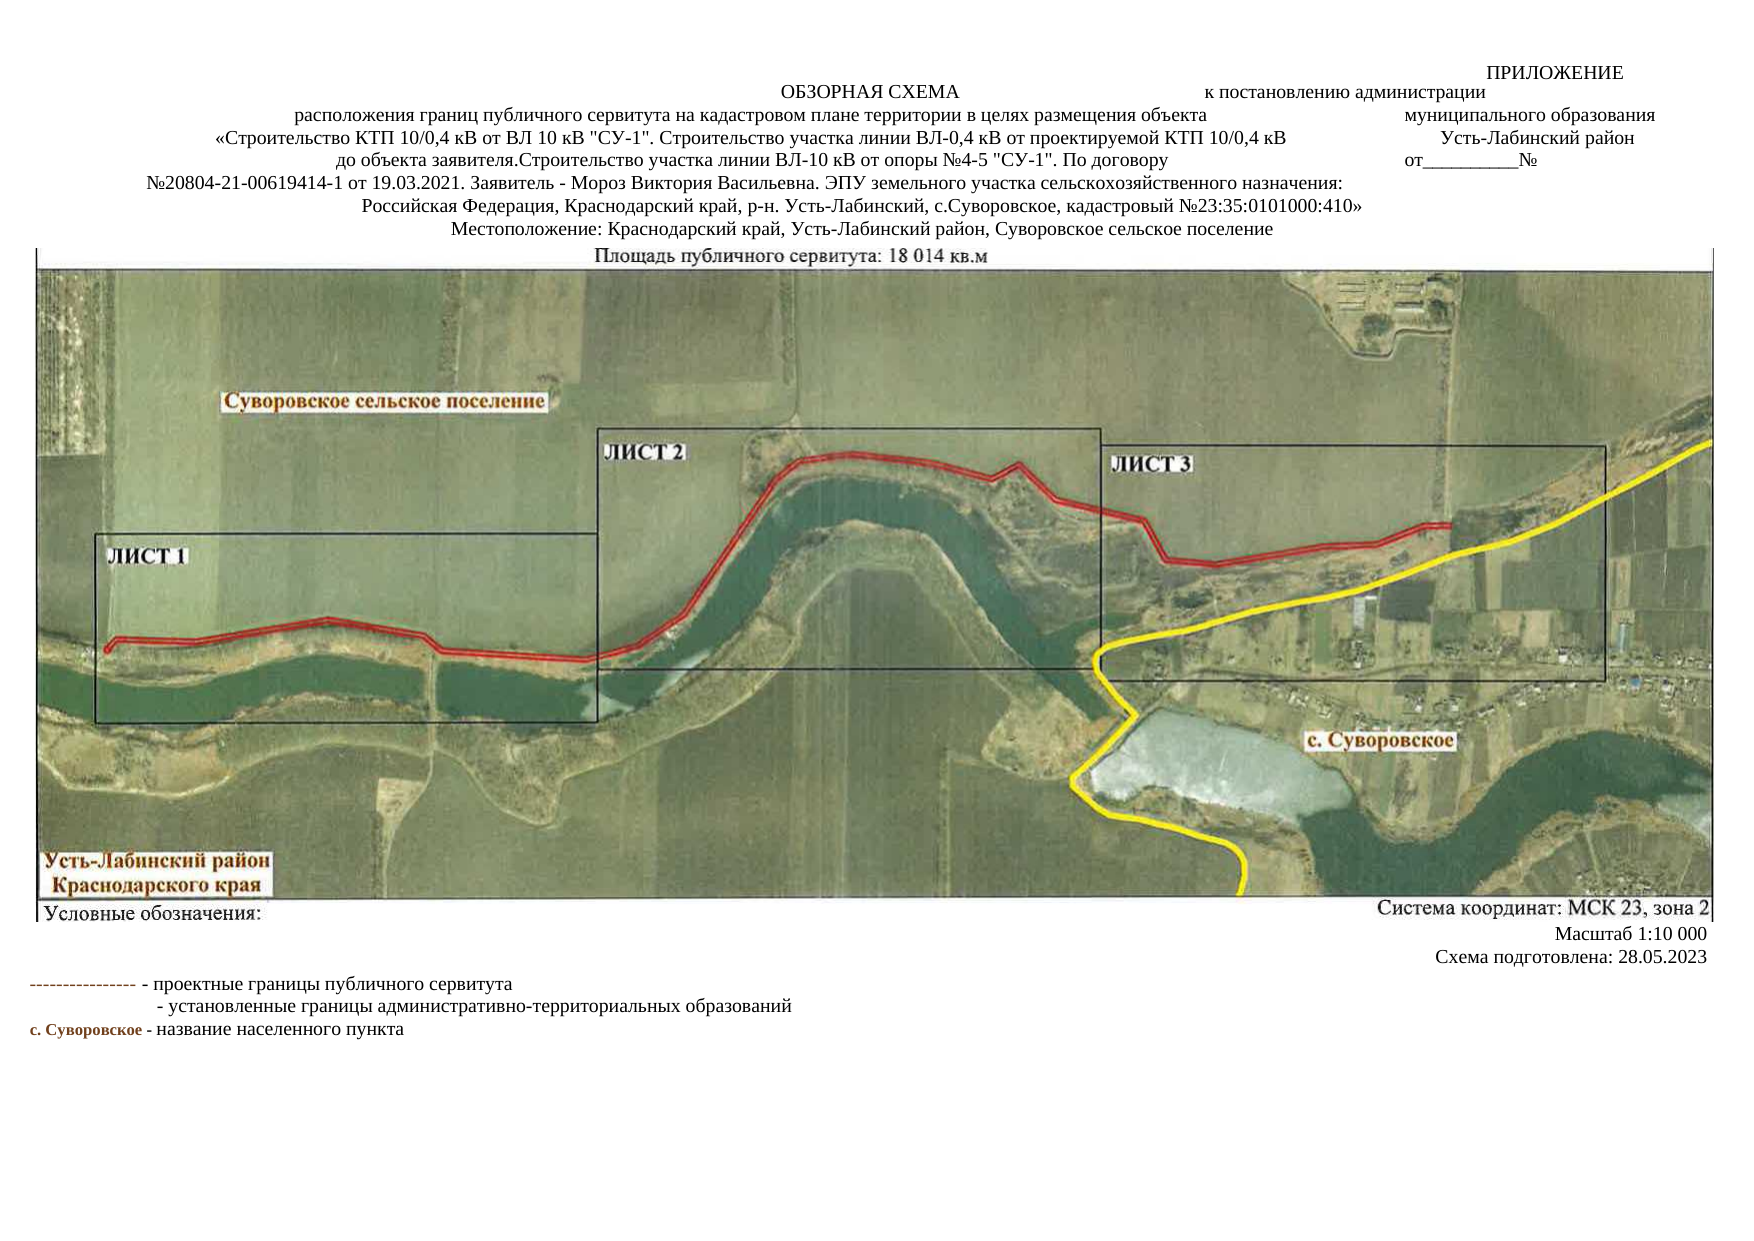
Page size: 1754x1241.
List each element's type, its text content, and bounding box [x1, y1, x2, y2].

text - установленные границы административно-территориальных образований [157, 994, 1695, 1017]
text №20804-21-00619414-1 от 19.03.2021. Заявитель - Мороз Виктория Васильевна. ЭПУ земельного участка сельскохозяйственного назначения: [146, 171, 1695, 194]
text с. Суворовское - название населенного пункта [29, 1017, 1695, 1040]
picture [35, 248, 1714, 922]
text Российская Федерация, Краснодарский край, р-н. Усть-Лабинский, с.Суворовское, кадастровый №23:35:0101000:410» Местоположение: Краснодарский край, Усть-Лабинский район, Суворовское сельское поселение [29, 194, 1695, 240]
text до объекта заявителя.Строительство участка линии ВЛ-10 кВ от опоры №4-5 "СУ-1". По договору от № [336, 148, 1695, 171]
text расположения границ публичного сервитута на кадастровом плане территории в целях размещения объекта муниципального образования [294, 103, 1695, 126]
text «Строительство КТП 10/0,4 кВ от ВЛ 10 кВ "СУ-1". Строительство участка линии ВЛ-0,4 кВ от проектируемой КТП 10/0,4 кВ Усть-Лабинский район [215, 126, 1695, 148]
text ОБЗОРНАЯ СХЕМА к постановлению администрации [29, 80, 1695, 103]
